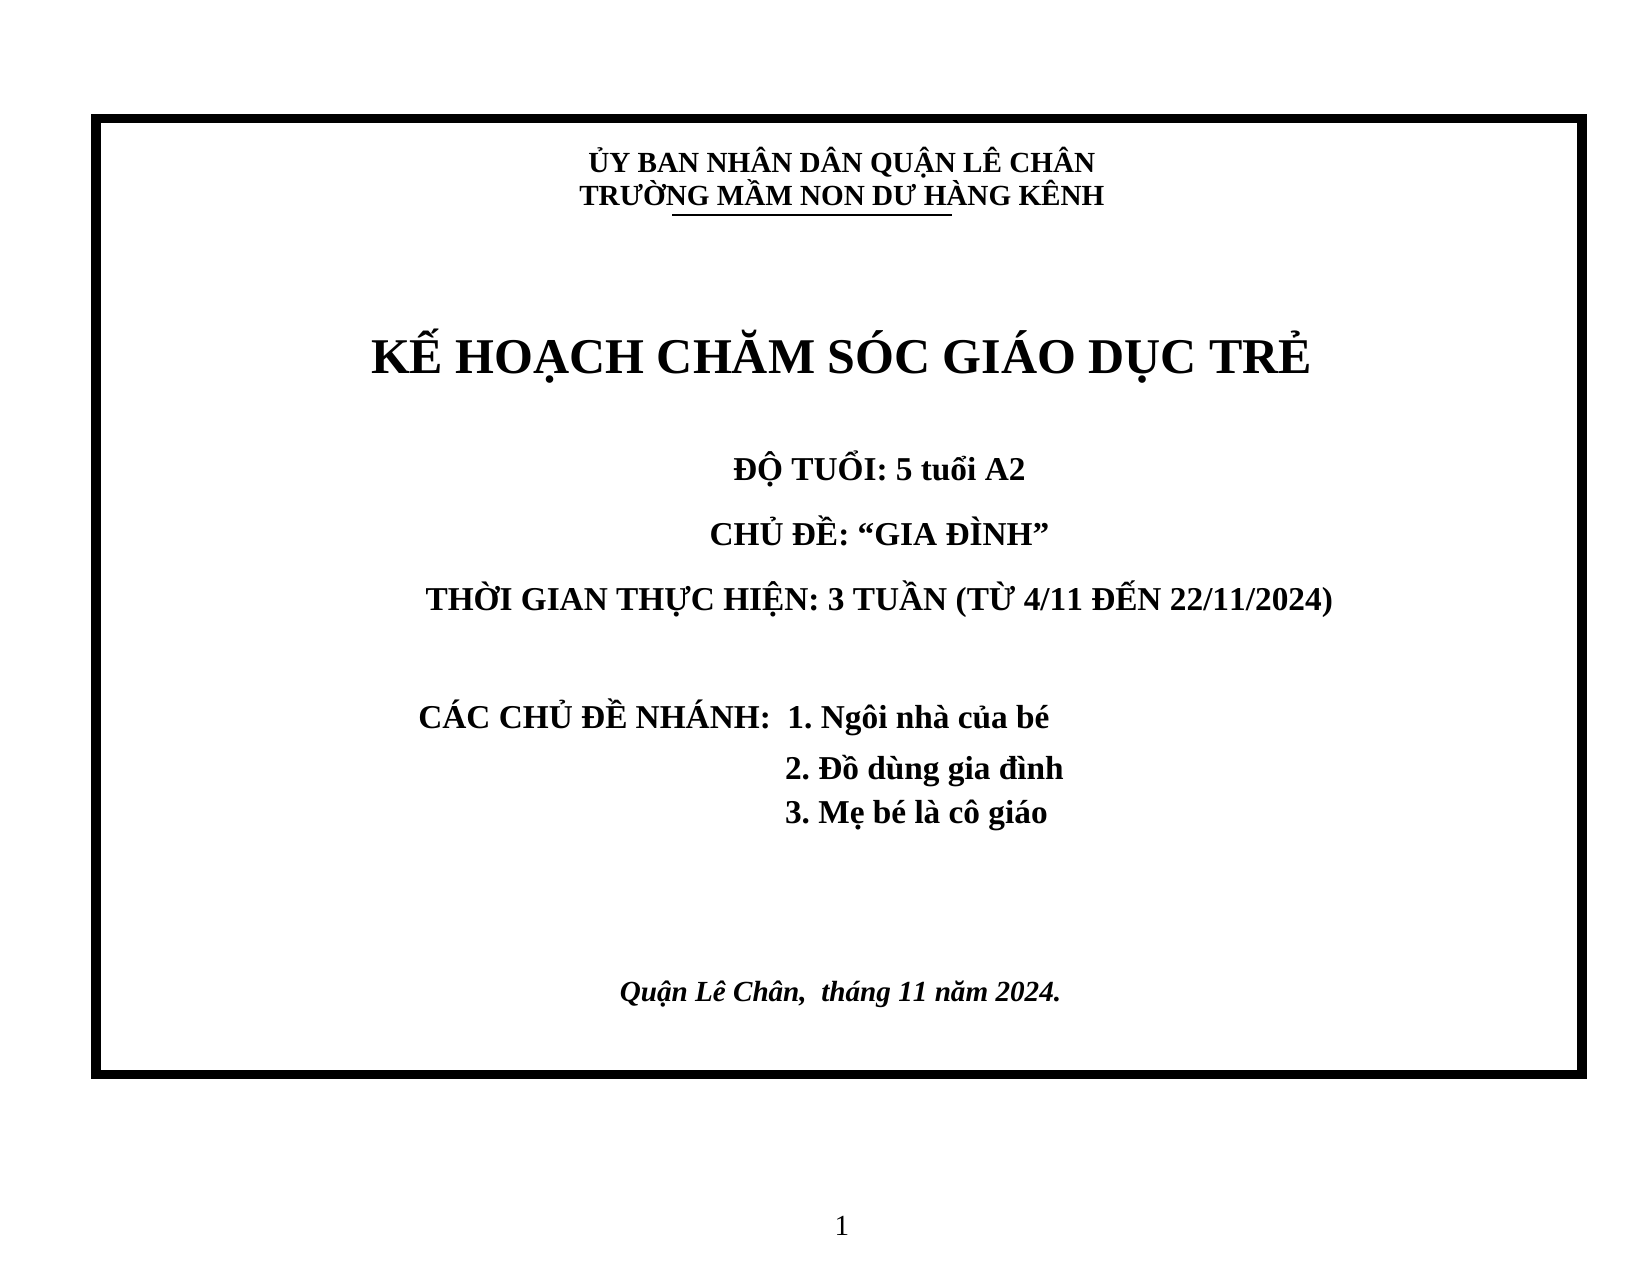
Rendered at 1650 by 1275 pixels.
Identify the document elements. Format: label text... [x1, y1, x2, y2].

text CHỦ ĐỀ: “GIA ĐÌNH” [193, 514, 1565, 553]
text Quận Lê Chân, tháng 11 năm 2024. [118, 974, 1565, 1007]
text 2. Đồ dùng gia đình [418, 748, 1565, 787]
text ỦY BAN NHÂN DÂN QUẬN LÊ CHÂN [118, 145, 1565, 178]
text THỜI GIAN THỰC HIỆN: 3 TUẦN (TỪ 4/11 ĐẾN 22/11/2024) [193, 579, 1565, 618]
text CÁC CHỦ ĐỀ NHÁNH: 1. Ngôi nhà của bé [343, 698, 1565, 736]
text 3. Mẹ bé là cô giáo [643, 792, 1565, 831]
text ĐỘ TUỔI: 5 tuổi A2 [193, 449, 1565, 488]
text KẾ HOẠCH CHĂM SÓC GIÁO DỤC TRẺ [118, 327, 1565, 384]
text TRƯỜNG MẦM NON DƯ HÀNG KÊNH [118, 178, 1565, 212]
